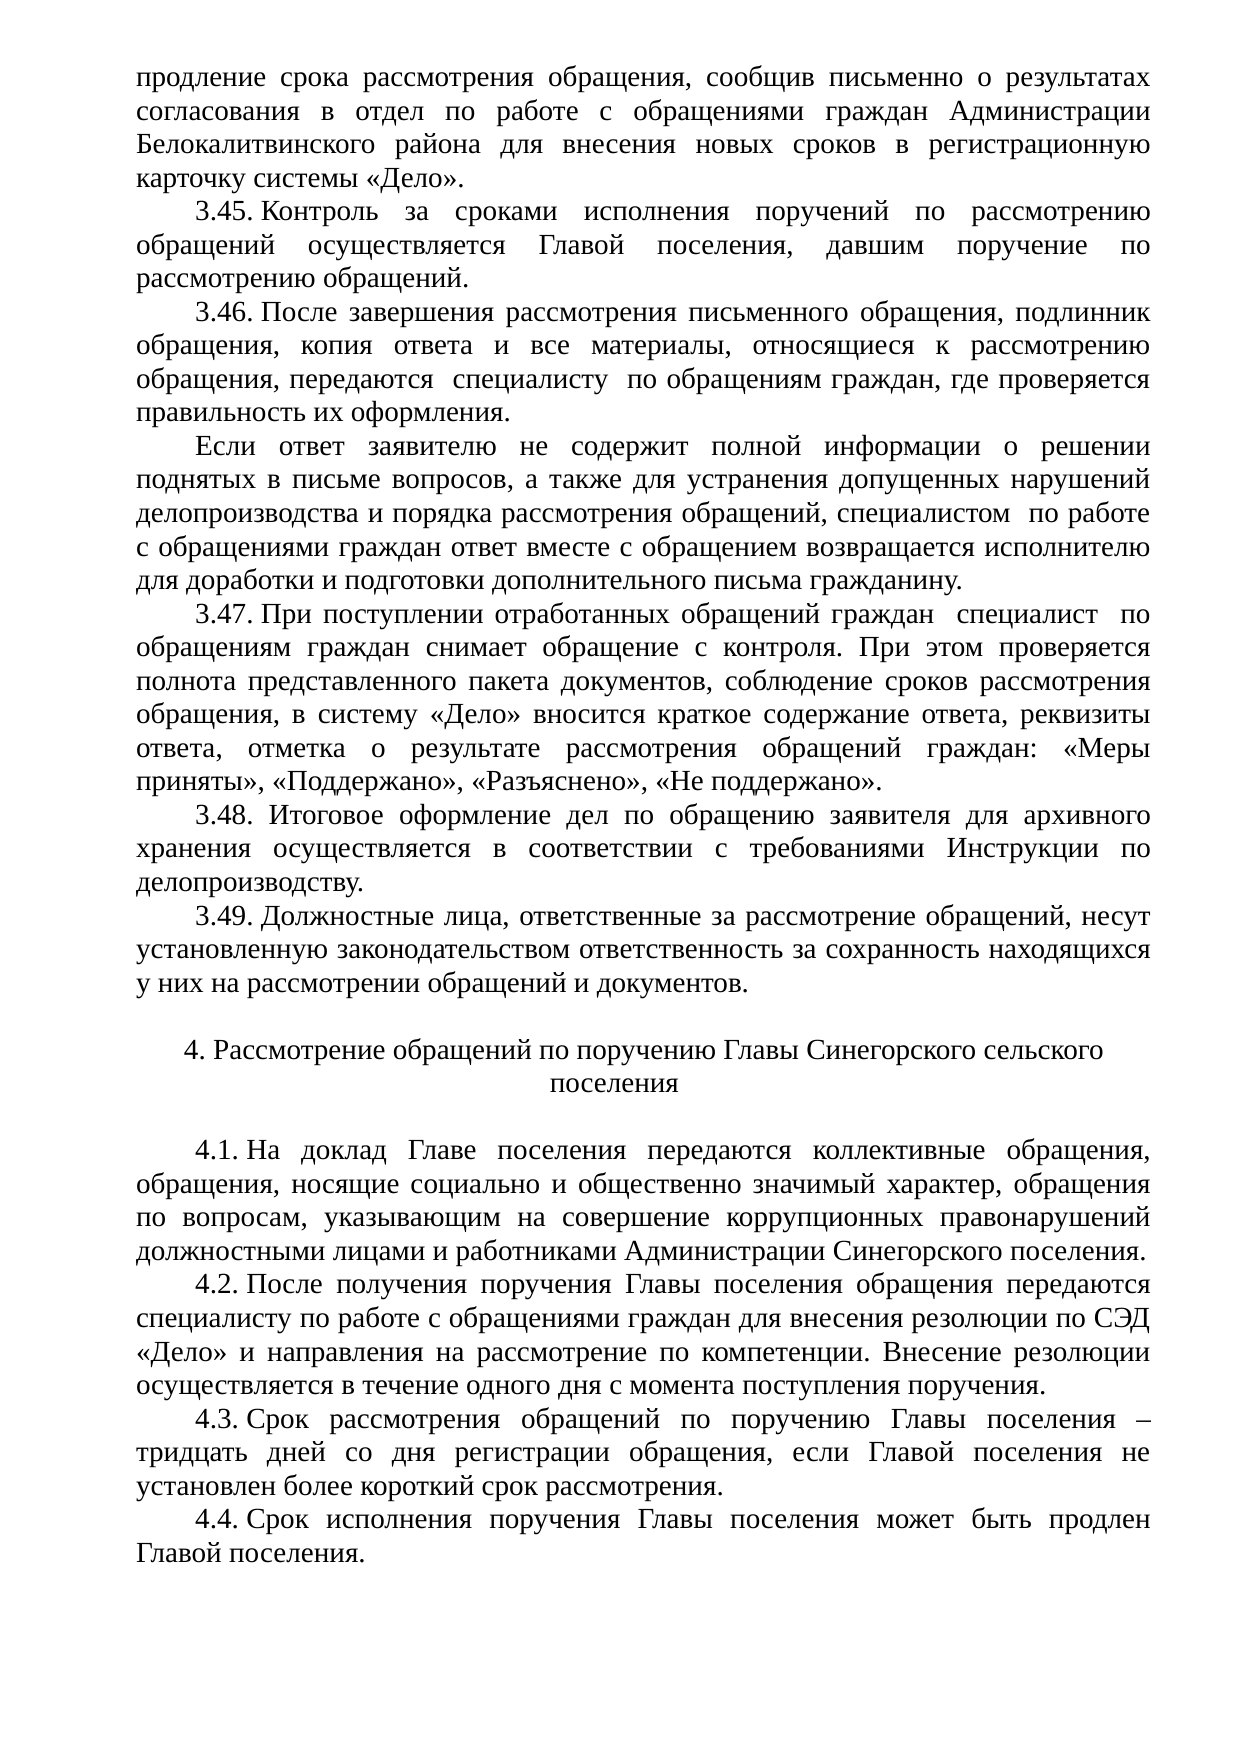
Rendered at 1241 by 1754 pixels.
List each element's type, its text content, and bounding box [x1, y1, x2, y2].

text 4. Рассмотрение обращений по поручению Главы Синегорского сельского поселения [77, 1032, 1152, 1099]
text 3.46. После завершения рассмотрения письменного обращения, подлинник обращения, копия ответа и все материалы, относящиеся к рассмотрению обращения, передаются специалисту по обращениям граждан, где проверяется правильность их оформления. [136, 294, 1152, 428]
text 4.2. После получения поручения Главы поселения обращения передаются специалисту по работе с обращениями граждан для внесения резолюции по СЭД «Дело» и направления на рассмотрение по компетенции. Внесение резолюции осуществляется в течение одного дня с момента поступления поручения. [136, 1267, 1152, 1401]
text 4.4. Срок исполнения поручения Главы поселения может быть продлен Главой поселения. [136, 1501, 1152, 1568]
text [136, 59, 1152, 193]
text 3.49. Должностные лица, ответственные за рассмотрение обращений, несут установленную законодательством ответственность за сохранность находящихся у них на рассмотрении обращений и документов. [136, 898, 1152, 998]
text Если ответ заявителю не содержит полной информации о решении поднятых в письме вопросов, а также для устранения допущенных нарушений делопроизводства и порядка рассмотрения обращений, специалистом по работе с обращениями граждан ответ вместе с обращением возвращается исполнителю для доработки и подготовки дополнительного письма гражданину. [136, 428, 1152, 596]
text 3.47. При поступлении отработанных обращений граждан специалист по обращениям граждан снимает обращение с контроля. При этом проверяется полнота представленного пакета документов, соблюдение сроков рассмотрения обращения, в систему «Дело» вносится краткое содержание ответа, реквизиты ответа, отметка о результате рассмотрения обращений граждан: «Меры приняты», «Поддержано», «Разъяснено», «Не поддержано». [136, 596, 1152, 797]
text 3.48. Итоговое оформление дел по обращению заявителя для архивного хранения осуществляется в соответствии с требованиями Инструкции по делопроизводству. [136, 797, 1152, 898]
text 4.3. Срок рассмотрения обращений по поручению Главы поселения – тридцать дней со дня регистрации обращения, если Главой поселения не установлен более короткий срок рассмотрения. [136, 1401, 1152, 1501]
text 3.45. Контроль за сроками исполнения поручений по рассмотрению обращений осуществляется Главой поселения, давшим поручение по рассмотрению обращений. [136, 193, 1152, 294]
text 4.1. На доклад Главе поселения передаются коллективные обращения, обращения, носящие социально и общественно значимый характер, обращения по вопросам, указывающим на совершение коррупционных правонарушений должностными лицами и работниками Администрации Синегорского поселения. [136, 1132, 1152, 1267]
